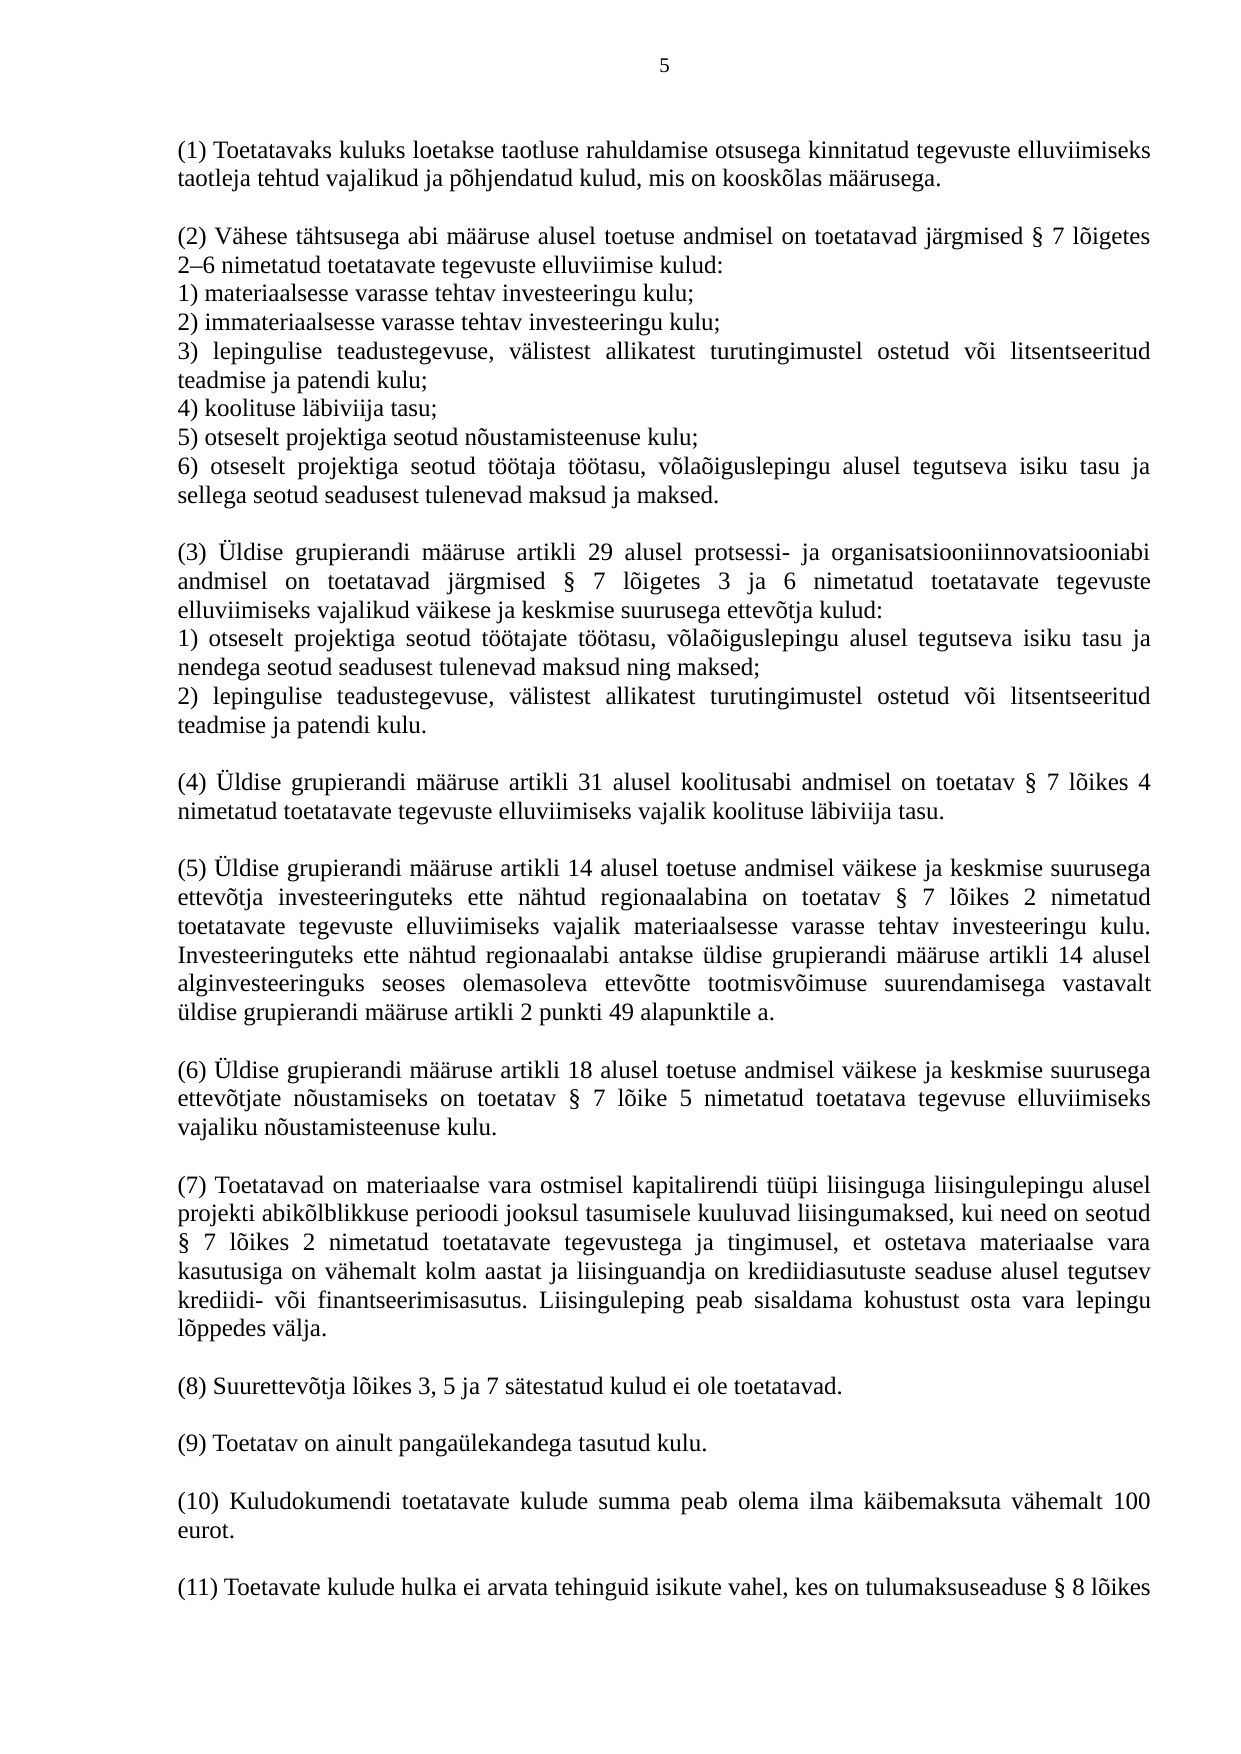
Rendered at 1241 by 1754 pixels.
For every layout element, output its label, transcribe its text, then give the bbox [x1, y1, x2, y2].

text (2) Vähese tähtsusega abi määruse alusel toetuse andmisel on toetatavad järgmised § 7 lõigetes 2–6 nimetatud toetatavate tegevuste elluviimise kulud: [177, 221, 1152, 278]
text (9) Toetatav on ainult pangaülekandega tasutud kulu. [177, 1428, 1152, 1457]
text 5) otseselt projektiga seotud nõustamisteenuse kulu; [177, 422, 1152, 451]
text 6) otseselt projektiga seotud töötaja töötasu, võlaõiguslepingu alusel tegutseva isiku tasu ja sellega seotud seadusest tulenevad maksud ja maksed. [177, 451, 1152, 508]
text 3) lepingulise teadustegevuse, välistest allikatest turutingimustel ostetud või litsentseeritud teadmise ja patendi kulu; [177, 336, 1152, 393]
text (6) Üldise grupierandi määruse artikli 18 alusel toetuse andmisel väikese ja keskmise suurusega ettevõtjate nõustamiseks on toetatav § 7 lõike 5 nimetatud toetatava tegevuse elluviimiseks vajaliku nõustamisteenuse kulu. [177, 1055, 1152, 1141]
text 2) lepingulise teadustegevuse, välistest allikatest turutingimustel ostetud või litsentseeritud teadmise ja patendi kulu. [177, 681, 1152, 738]
text (4) Üldise grupierandi määruse artikli 31 alusel koolitusabi andmisel on toetatav § 7 lõikes 4 nimetatud toetatavate tegevuste elluviimiseks vajalik koolituse läbiviija tasu. [177, 767, 1152, 825]
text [177, 1572, 1152, 1601]
text 1) materiaalsesse varasse tehtav investeeringu kulu; [177, 278, 1152, 307]
text (7) Toetatavad on materiaalse vara ostmisel kapitalirendi tüüpi liisinguga liisingulepingu alusel projekti abikõlblikkuse perioodi jooksul tasumisele kuuluvad liisingumaksed, kui need on seotud § 7 lõikes 2 nimetatud toetatavate tegevustega ja tingimusel, et ostetava materiaalse vara kasutusiga on vähemalt kolm aastat ja liisinguandja on krediidiasutuste seaduse alusel tegutsev krediidi- või finantseerimisasutus. Liisinguleping peab sisaldama kohustust osta vara lepingu lõppedes välja. [177, 1170, 1152, 1342]
text 2) immateriaalsesse varasse tehtav investeeringu kulu; [177, 307, 1152, 336]
text (3) Üldise grupierandi määruse artikli 29 alusel protsessi- ja organisatsiooniinnovatsiooniabi andmisel on toetatavad järgmised § 7 lõigetes 3 ja 6 nimetatud toetatavate tegevuste elluviimiseks vajalikud väikese ja keskmise suurusega ettevõtja kulud: [177, 537, 1152, 623]
text (8) Suurettevõtja lõikes 3, 5 ja 7 sätestatud kulud ei ole toetatavad. [177, 1371, 1152, 1400]
text (10) Kuludokumendi toetatavate kulude summa peab olema ilma käibemaksuta vähemalt 100 eurot. [177, 1486, 1152, 1543]
text (1) Toetatavaks kuluks loetakse taotluse rahuldamise otsusega kinnitatud tegevuste elluviimiseks taotleja tehtud vajalikud ja põhjendatud kulud, mis on kooskõlas määrusega. [177, 135, 1152, 192]
text (5) Üldise grupierandi määruse artikli 14 alusel toetuse andmisel väikese ja keskmise suurusega ettevõtja investeeringuteks ette nähtud regionaalabina on toetatav § 7 lõikes 2 nimetatud toetatavate tegevuste elluviimiseks vajalik materiaalsesse varasse tehtav investeeringu kulu. Investeeringuteks ette nähtud regionaalabi antakse üldise grupierandi määruse artikli 14 alusel alginvesteeringuks seoses olemasoleva ettevõtte tootmisvõimuse suurendamisega vastavalt üldise grupierandi määruse artikli 2 punkti 49 alapunktile a. [177, 853, 1152, 1026]
text 1) otseselt projektiga seotud töötajate töötasu, võlaõiguslepingu alusel tegutseva isiku tasu ja nendega seotud seadusest tulenevad maksud ning maksed; [177, 623, 1152, 681]
text 4) koolituse läbiviija tasu; [177, 393, 1152, 422]
